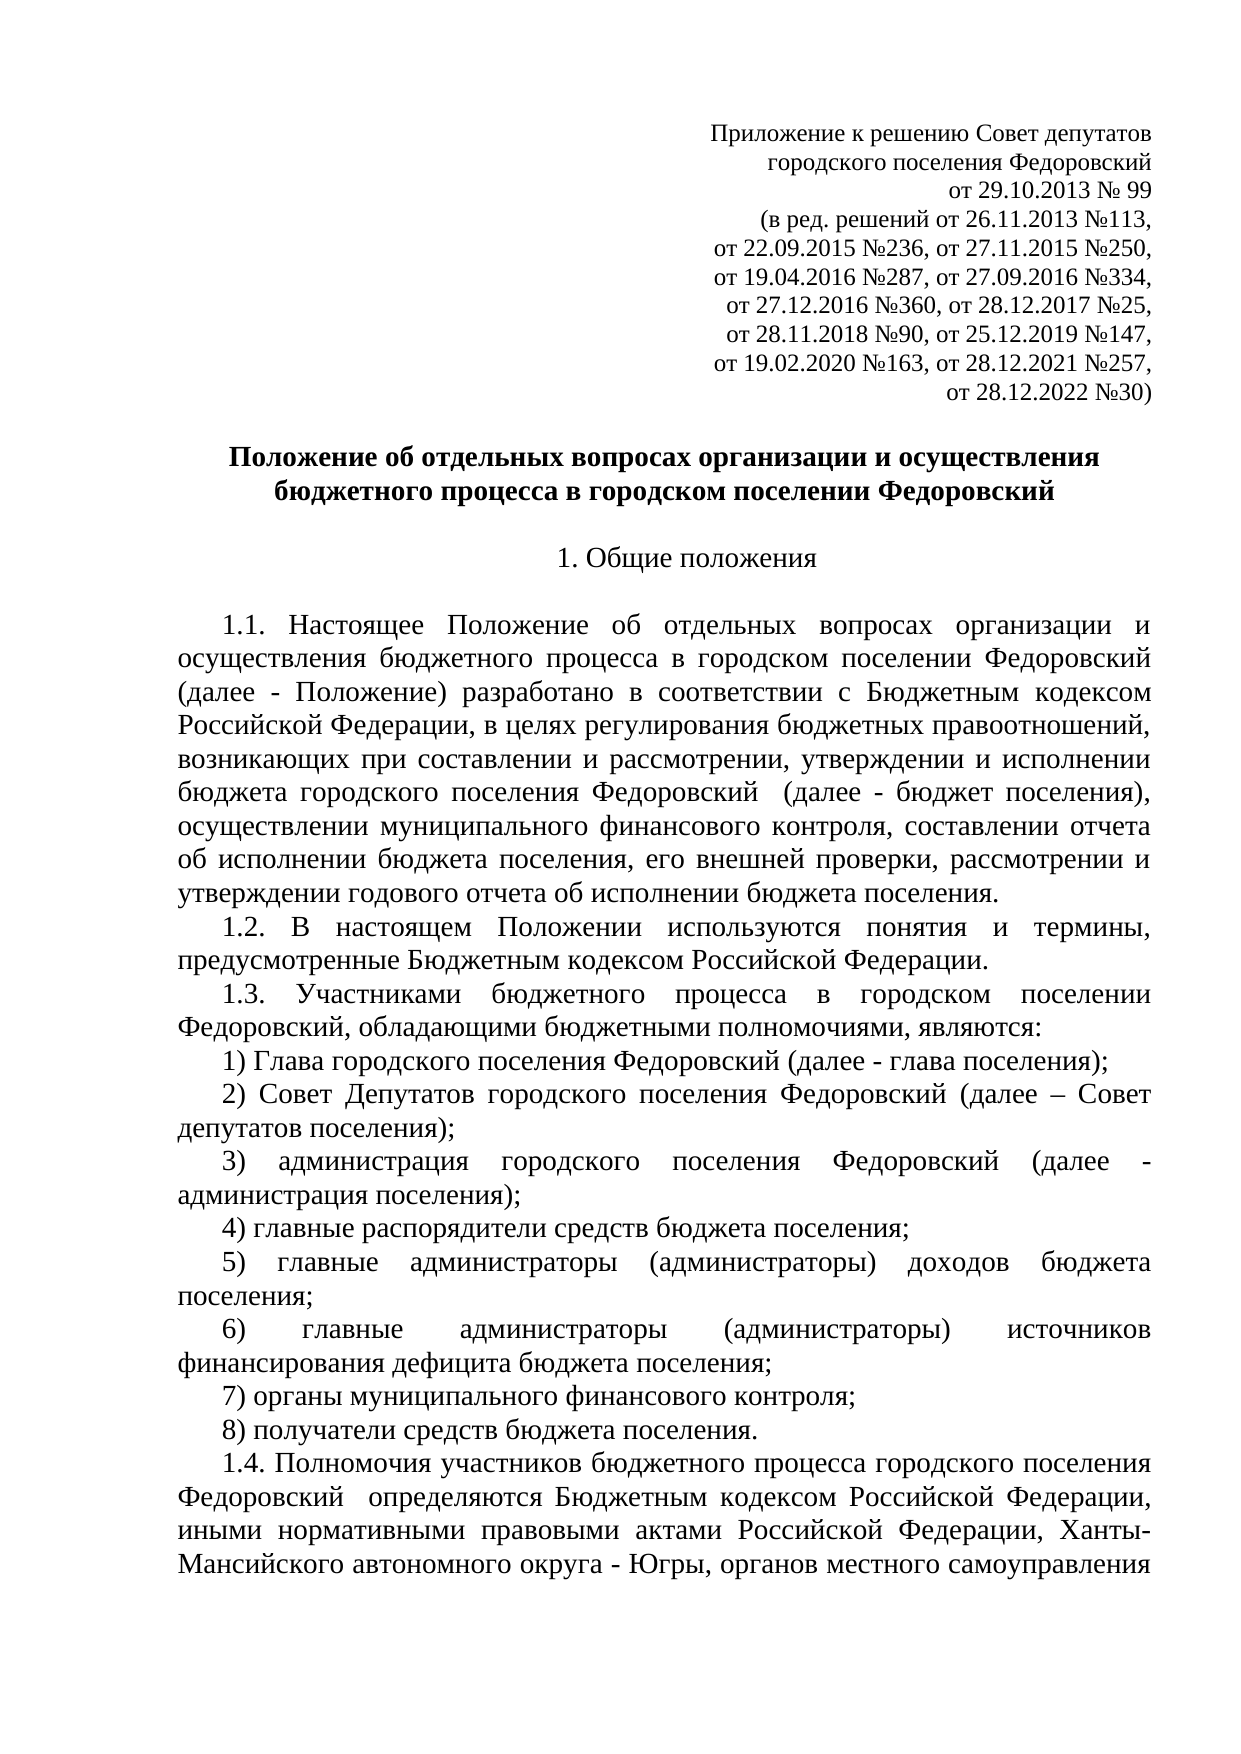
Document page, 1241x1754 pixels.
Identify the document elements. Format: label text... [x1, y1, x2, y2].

text Положение об отдельных вопросах организации и осуществления бюджетного процесса в городском поселении Федоровский [177, 439, 1152, 506]
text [177, 1445, 1152, 1579]
text 1.1. Настоящее Положение об отдельных вопросах организации и осуществления бюджетного процесса в городском поселении Федоровский (далее - Положение) разработано в соответствии с Бюджетным кодексом Российской Федерации, в целях регулирования бюджетных правоотношений, возникающих при составлении и рассмотрении, утверждении и исполнении бюджета городского поселения Федоровский (далее - бюджет поселения), осуществлении муниципального финансового контроля, составлении отчета об исполнении бюджета поселения, его внешней проверки, рассмотрении и утверждении годового отчета об исполнении бюджета поселения. [177, 607, 1152, 909]
text 7) органы муниципального финансового контроля; [177, 1378, 1152, 1412]
text 1) Глава городского поселения Федоровский (далее - глава поселения); [177, 1043, 1152, 1076]
text 3) администрация городского поселения Федоровский (далее - администрация поселения); [177, 1143, 1152, 1211]
text 4) главные распорядители средств бюджета поселения; [177, 1211, 1152, 1244]
text 8) получатели средств бюджета поселения. [177, 1412, 1152, 1445]
text 2) Совет Депутатов городского поселения Федоровский (далее – Совет депутатов поселения); [177, 1076, 1152, 1143]
text 1. Общие положения [177, 540, 1152, 573]
text 5) главные администраторы (администраторы) доходов бюджета поселения; [177, 1244, 1152, 1311]
text Приложение к решению Совет депутатов городского поселения Федоровский от 29.10.2013 № 99 (в ред. решений от 26.11.2013 №113, от 22.09.2015 №236, от 27.11.2015 №250, от 19.04.2016 №287, от 27.09.2016 №334, от 27.12.2016 №360, от 28.12.2017 №25, от 28.11.2018 №90, от 25.12.2019 №147, от 19.02.2020 №163, от 28.12.2021 №257, от 28.12.2022 №30) [177, 118, 1152, 406]
text 1.2. В настоящем Положении используются понятия и термины, предусмотренные Бюджетным кодексом Российской Федерации. [177, 909, 1152, 976]
text 1.3. Участниками бюджетного процесса в городском поселении Федоровский, обладающими бюджетными полномочиями, являются: [177, 976, 1152, 1043]
text 6) главные администраторы (администраторы) источников финансирования дефицита бюджета поселения; [177, 1311, 1152, 1378]
